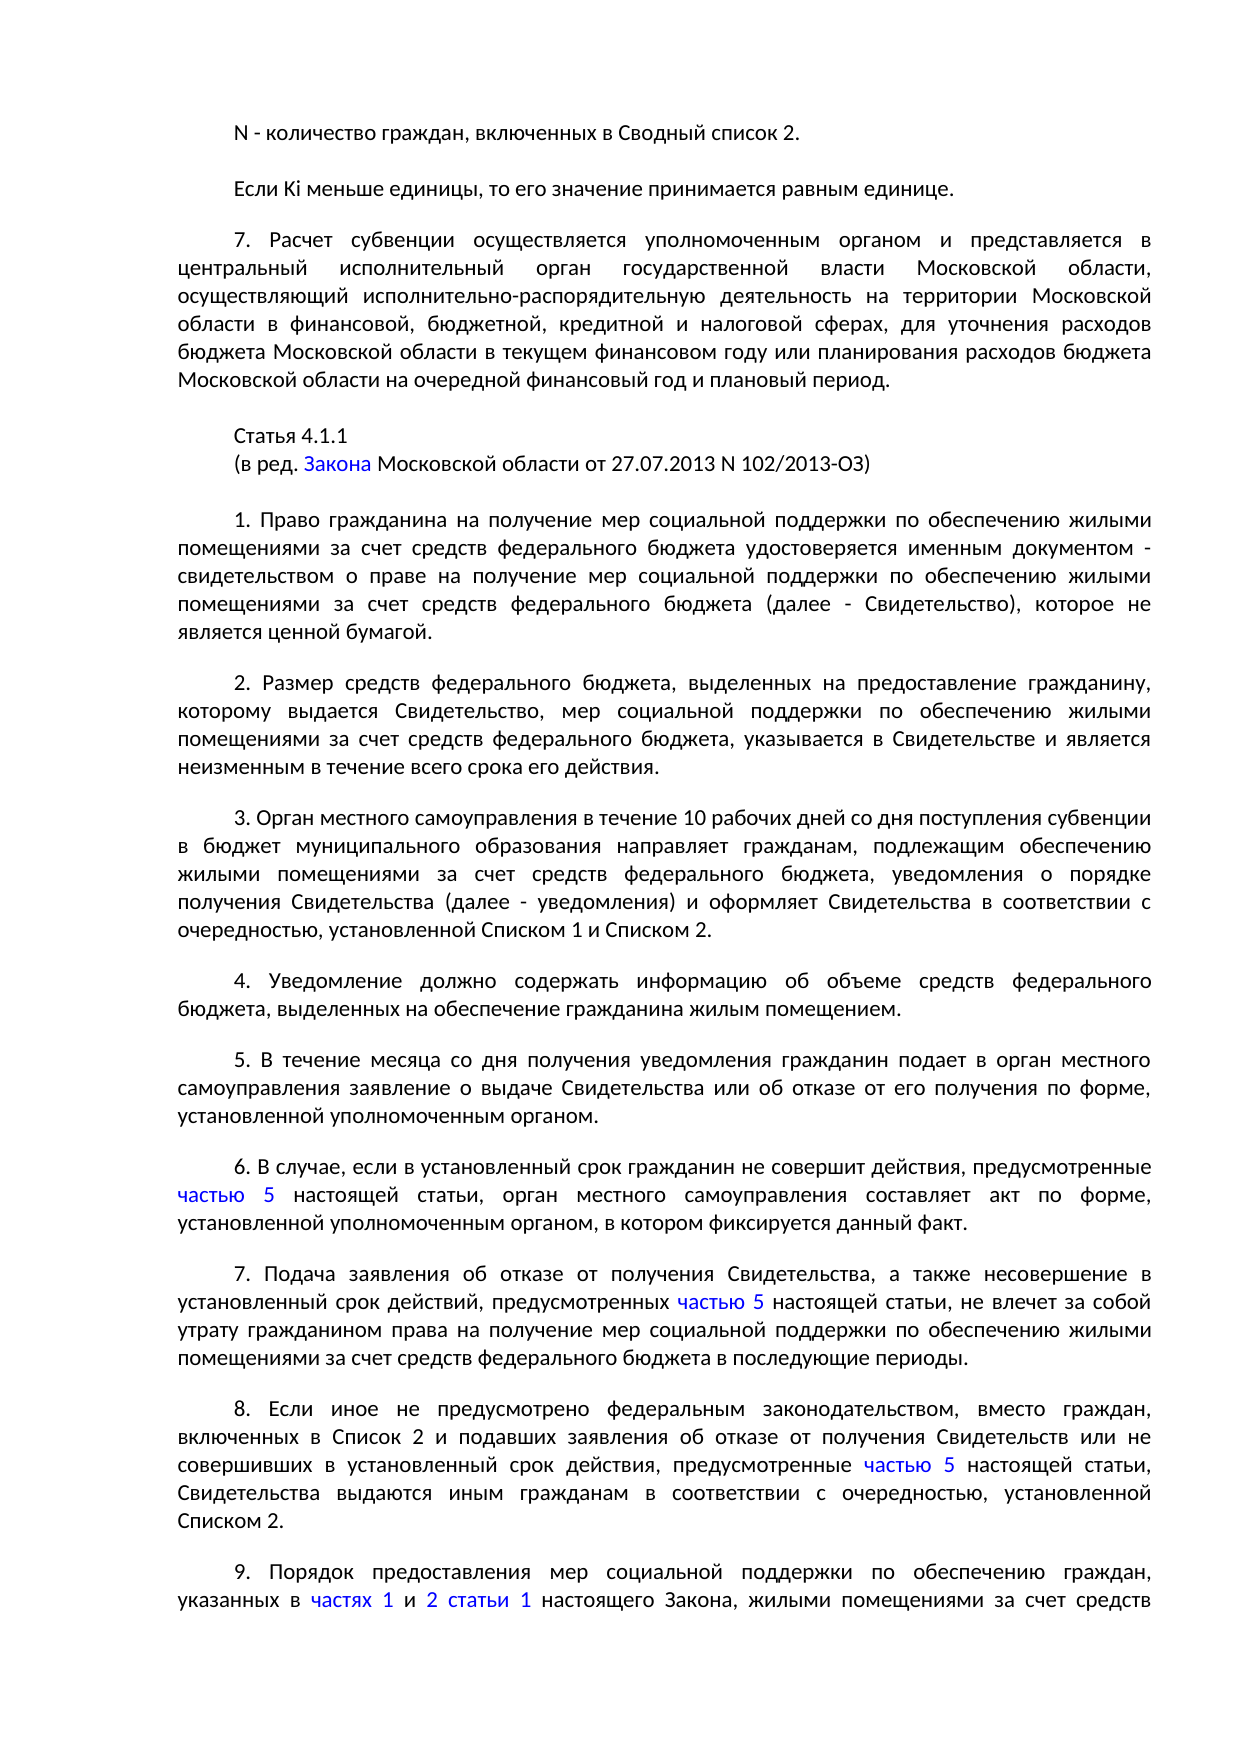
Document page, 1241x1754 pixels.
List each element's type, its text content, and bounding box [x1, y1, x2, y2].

text 2. Размер средств федерального бюджета, выделенных на предоставление гражданину, которому выдается Свидетельство, мер социальной поддержки по обеспечению жилыми помещениями за счет средств федерального бюджета, указывается в Свидетельстве и является неизменным в течение всего срока его действия. [177, 668, 1152, 780]
text 5. В течение месяца со дня получения уведомления гражданин подает в орган местного самоуправления заявление о выдаче Свидетельства или об отказе от его получения по форме, установленной уполномоченным органом. [177, 1045, 1152, 1129]
text 8. Если иное не предусмотрено федеральным законодательством, вместо граждан, включенных в Список 2 и подавших заявления об отказе от получения Свидетельств или не совершивших в установленный срок действия, предусмотренные частью 5 настоящей статьи, Свидетельства выдаются иным гражданам в соответствии с очередностью, установленной Списком 2. [177, 1394, 1152, 1534]
text (в ред. Закона Московской области от 27.07.2013 N 102/2013-ОЗ) [177, 449, 1152, 477]
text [177, 1557, 1152, 1613]
text 3. Орган местного самоуправления в течение 10 рабочих дней со дня поступления субвенции в бюджет муниципального образования направляет гражданам, подлежащим обеспечению жилыми помещениями за счет средств федерального бюджета, уведомления о порядке получения Свидетельства (далее - уведомления) и оформляет Свидетельства в соответствии с очередностью, установленной Списком 1 и Списком 2. [177, 803, 1152, 943]
text 1. Право гражданина на получение мер социальной поддержки по обеспечению жилыми помещениями за счет средств федерального бюджета удостоверяется именным документом - свидетельством о праве на получение мер социальной поддержки по обеспечению жилыми помещениями за счет средств федерального бюджета (далее - Свидетельство), которое не является ценной бумагой. [177, 505, 1152, 645]
text 7. Подача заявления об отказе от получения Свидетельства, а также несовершение в установленный срок действий, предусмотренных частью 5 настоящей статьи, не влечет за собой утрату гражданином права на получение мер социальной поддержки по обеспечению жилыми помещениями за счет средств федерального бюджета в последующие периоды. [177, 1259, 1152, 1371]
text 6. В случае, если в установленный срок гражданин не совершит действия, предусмотренные частью 5 настоящей статьи, орган местного самоуправления составляет акт по форме, установленной уполномоченным органом, в котором фиксируется данный факт. [177, 1152, 1152, 1236]
text Если Ki меньше единицы, то его значение принимается равным единице. [177, 174, 1152, 202]
text Статья 4.1.1 [177, 421, 1152, 449]
text 4. Уведомление должно содержать информацию об объеме средств федерального бюджета, выделенных на обеспечение гражданина жилым помещением. [177, 966, 1152, 1022]
text 7. Расчет субвенции осуществляется уполномоченным органом и представляется в центральный исполнительный орган государственной власти Московской области, осуществляющий исполнительно-распорядительную деятельность на территории Московской области в финансовой, бюджетной, кредитной и налоговой сферах, для уточнения расходов бюджета Московской области в текущем финансовом году или планирования расходов бюджета Московской области на очередной финансовый год и плановый период. [177, 225, 1152, 393]
text N - количество граждан, включенных в Сводный список 2. [177, 118, 1152, 146]
